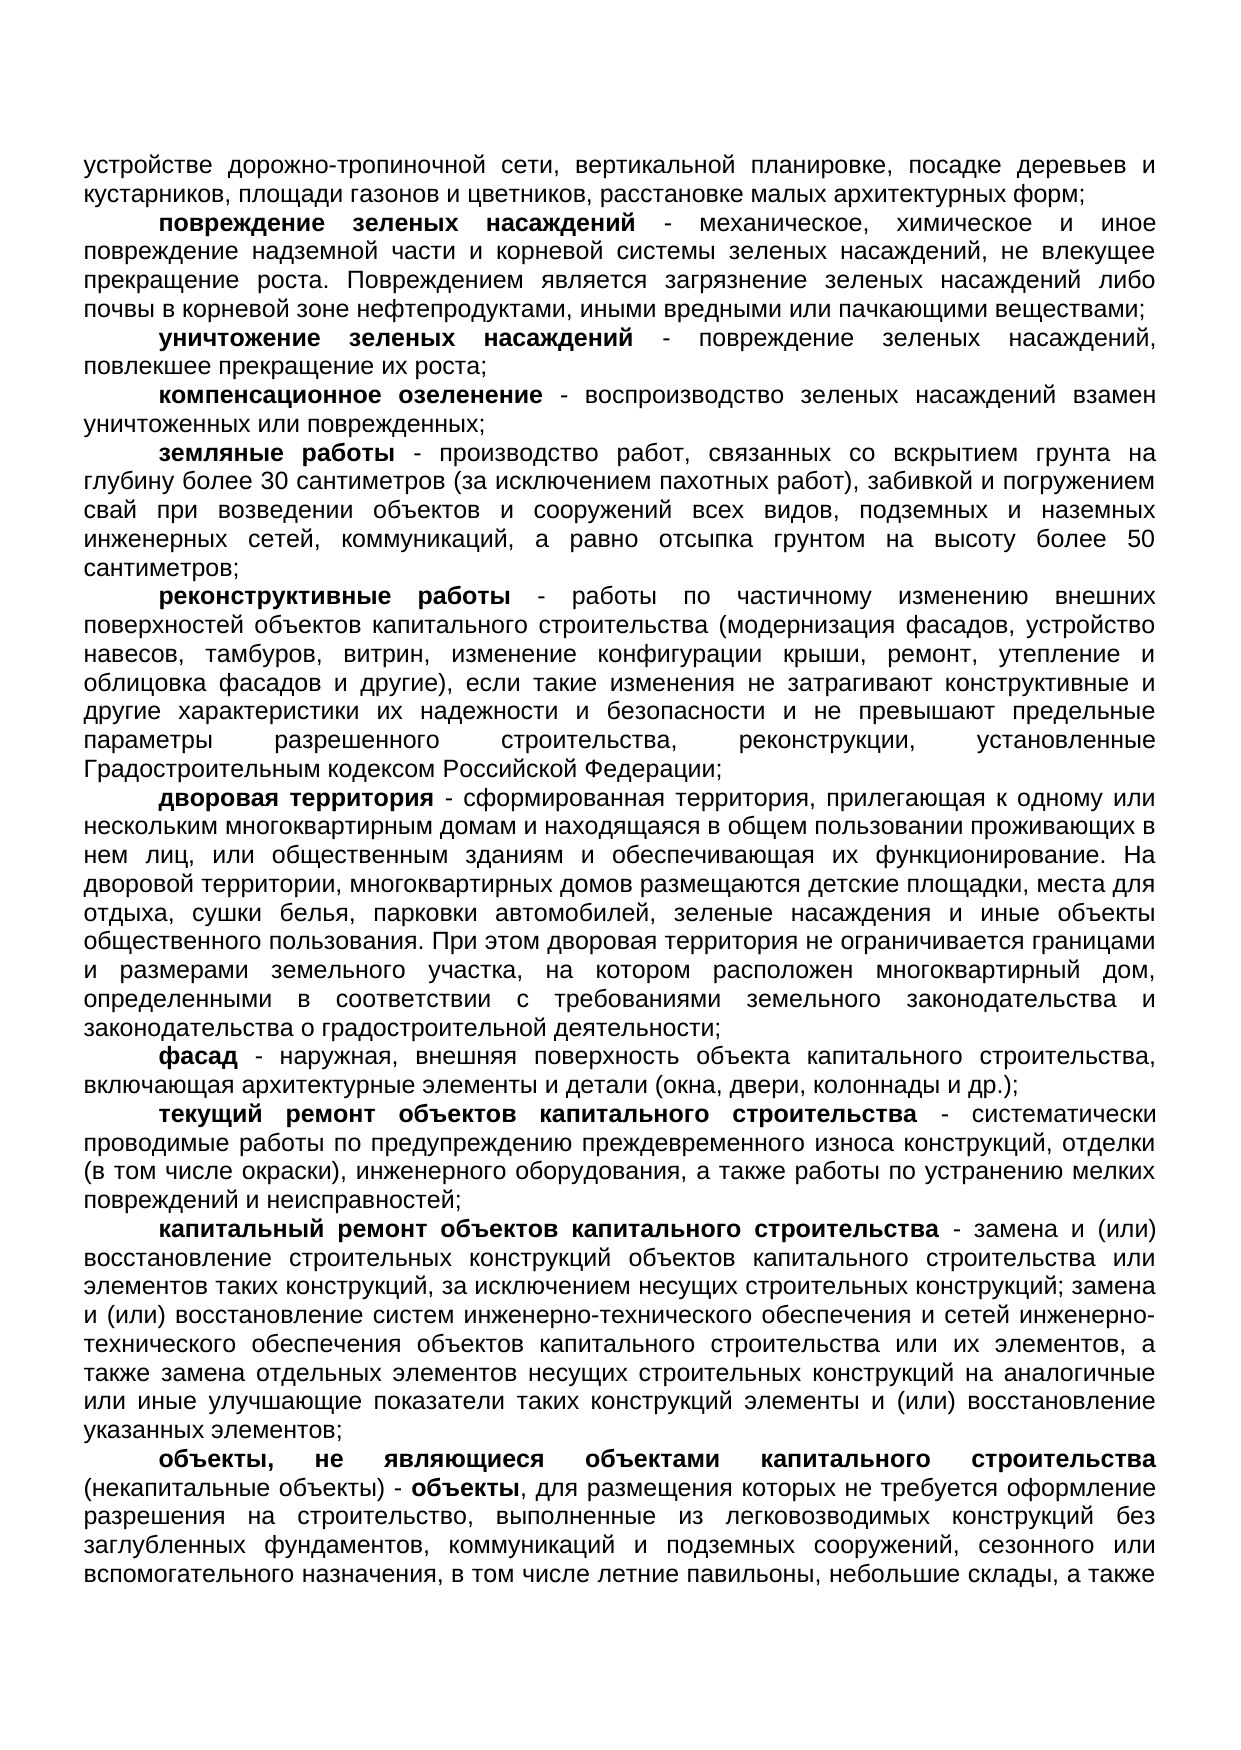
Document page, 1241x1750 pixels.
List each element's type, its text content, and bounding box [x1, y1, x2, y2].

text дворовая территория - сформированная территория, прилегающая к одному или нескольким многоквартирным домам и находящаяся в общем пользовании проживающих в нем лиц, или общественным зданиям и обеспечивающая их функционирование. На дворовой территории, многоквартирных домов размещаются детские площадки, места для отдыха, сушки белья, парковки автомобилей, зеленые насаждения и иные объекты общественного пользования. При этом дворовая территория не ограничивается границами и размерами земельного участка, на котором расположен многоквартирный дом, определенными в соответствии с требованиями земельного законодательства и законодательства о градостроительной деятельности; [83, 782, 1157, 1041]
text текущий ремонт объектов капитального строительства - систематически проводимые работы по предупреждению преждевременного износа конструкций, отделки (в том числе окраски), инженерного оборудования, а также работы по устранению мелких повреждений и неисправностей; [83, 1099, 1157, 1214]
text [83, 1444, 1157, 1587]
text земляные работы - производство работ, связанных со вскрытием грунта на глубину более 30 сантиметров (за исключением пахотных работ), забивкой и погружением свай при возведении объектов и сооружений всех видов, подземных и наземных инженерных сетей, коммуникаций, а равно отсыпка грунтом на высоту более 50 сантиметров; [83, 437, 1157, 581]
text компенсационное озеленение - воспроизводство зеленых насаждений взамен уничтоженных или поврежденных; [83, 380, 1157, 437]
text реконструктивные работы - работы по частичному изменению внешних поверхностей объектов капитального строительства (модернизация фасадов, устройство навесов, тамбуров, витрин, изменение конфигурации крыши, ремонт, утепление и облицовка фасадов и другие), если такие изменения не затрагивают конструктивные и другие характеристики их надежности и безопасности и не превышают предельные параметры разрешенного строительства, реконструкции, установленные Градостроительным кодексом Российской Федерации; [83, 581, 1157, 782]
text уничтожение зеленых насаждений - повреждение зеленых насаждений, повлекшее прекращение их роста; [83, 322, 1157, 380]
text повреждение зеленых насаждений - механическое, химическое и иное повреждение надземной части и корневой системы зеленых насаждений, не влекущее прекращение роста. Повреждением является загрязнение зеленых насаждений либо почвы в корневой зоне нефтепродуктами, иными вредными или пачкающими веществами; [83, 207, 1157, 322]
text капитальный ремонт объектов капитального строительства - замена и (или) восстановление строительных конструкций объектов капитального строительства или элементов таких конструкций, за исключением несущих строительных конструкций; замена и (или) восстановление систем инженерно-технического обеспечения и сетей инженерно-технического обеспечения объектов капитального строительства или их элементов, а также замена отдельных элементов несущих строительных конструкций на аналогичные или иные улучшающие показатели таких конструкций элементы и (или) восстановление указанных элементов; [83, 1214, 1157, 1444]
text фасад - наружная, внешняя поверхность объекта капитального строительства, включающая архитектурные элементы и детали (окна, двери, колоннады и др.); [83, 1041, 1157, 1099]
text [83, 150, 1157, 207]
